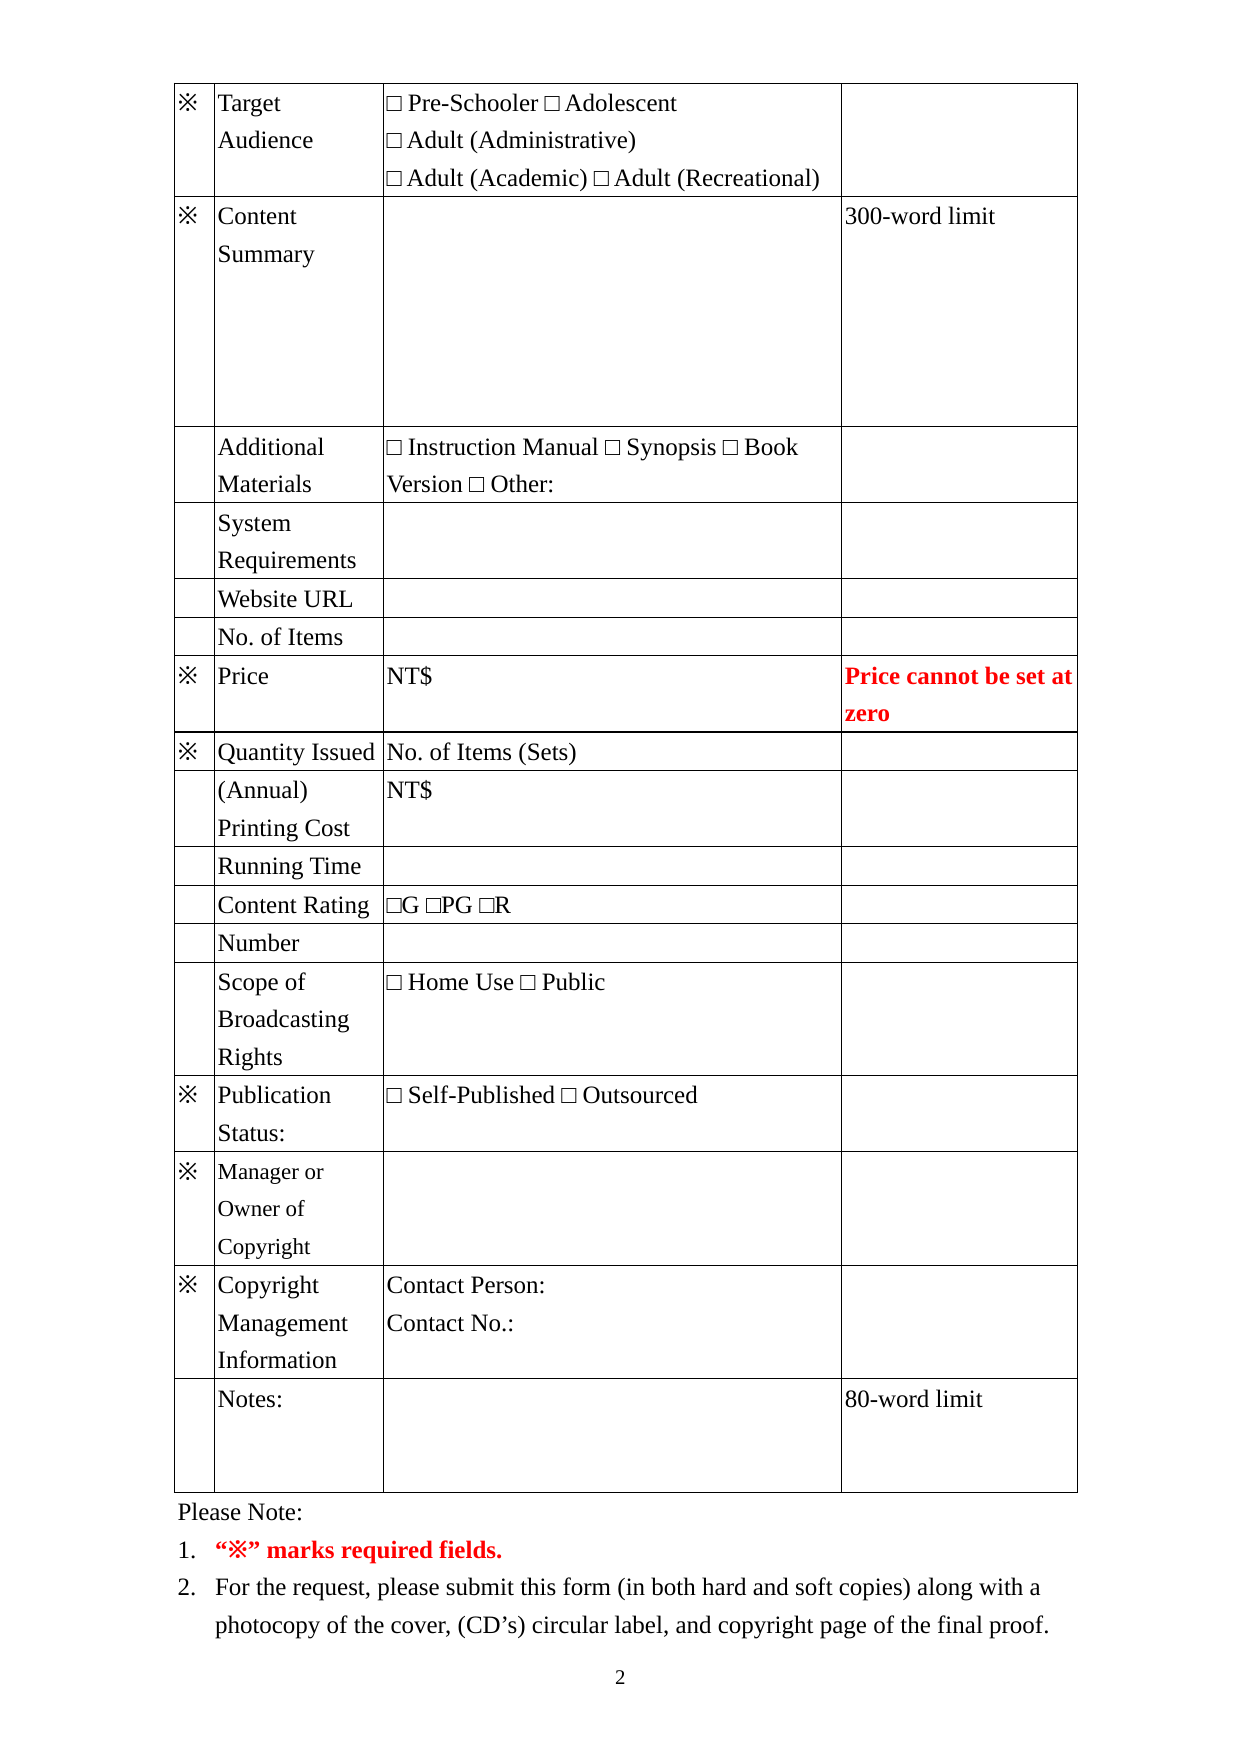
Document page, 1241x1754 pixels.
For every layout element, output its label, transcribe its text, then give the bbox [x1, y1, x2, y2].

table_cell [842, 84, 1077, 196]
table_cell [384, 618, 841, 655]
table_cell System Requirements [215, 503, 383, 578]
table_cell [842, 618, 1077, 655]
table_cell No. of Items (Sets) [384, 733, 841, 770]
table_cell [842, 733, 1077, 770]
table_cell Notes: [215, 1379, 383, 1492]
table_cell [842, 924, 1077, 962]
table_cell [384, 579, 841, 617]
table_cell Price [215, 656, 383, 731]
table_cell ※ [175, 1076, 214, 1151]
table_cell Website URL [215, 579, 383, 617]
table_cell [842, 886, 1077, 923]
table_cell Manager or Owner of Copyright [215, 1152, 383, 1265]
table_cell Content Rating [215, 886, 383, 923]
table_cell [384, 847, 841, 884]
table_cell Content Summary [215, 197, 383, 426]
table_cell [384, 503, 841, 578]
table_cell □ Home Use □ Public [384, 963, 841, 1075]
table_cell 80-word limit [842, 1379, 1077, 1492]
table_cell ※ [175, 197, 214, 426]
table_cell Target Audience [215, 84, 383, 196]
table_cell Price cannot be set at zero [842, 656, 1077, 731]
table_cell [842, 579, 1077, 617]
table_cell Copyright Management Information [215, 1266, 383, 1378]
table_cell ※ [175, 84, 214, 196]
table_cell [384, 924, 841, 962]
table_cell [175, 427, 214, 502]
table_cell ※ [175, 1266, 214, 1378]
table_cell Additional Materials [215, 427, 383, 502]
table_cell [842, 847, 1077, 884]
table_cell ※ [175, 1152, 214, 1265]
table_cell [175, 847, 214, 884]
table_cell [175, 963, 214, 1075]
list “※” marks required fields. [177, 1530, 1063, 1568]
table_cell Scope of Broadcasting Rights [215, 963, 383, 1075]
table_cell Publication Status: [215, 1076, 383, 1151]
list For the request, please submit this form (in both hard and soft copies) along with a photocopy of the cover, (CD’s) circular label, and copyright page of the final proof. [177, 1568, 1098, 1643]
table_cell NT$ [384, 656, 841, 731]
table_cell [842, 427, 1077, 502]
table_cell [842, 1076, 1077, 1151]
table_cell [175, 886, 214, 923]
table_cell [175, 771, 214, 846]
table_cell ※ [175, 733, 214, 770]
table_cell □G □PG □R [384, 886, 841, 923]
table_cell Running Time [215, 847, 383, 884]
table_cell [175, 1379, 214, 1492]
table_cell [384, 197, 841, 426]
table_cell [842, 503, 1077, 578]
table_cell [175, 579, 214, 617]
table_cell ※ [175, 656, 214, 731]
table_cell [842, 963, 1077, 1075]
table_cell [842, 1152, 1077, 1265]
table_cell □ Self-Published □ Outsourced [384, 1076, 841, 1151]
table_cell [175, 503, 214, 578]
table_cell Number [215, 924, 383, 962]
table_cell [842, 771, 1077, 846]
table_cell No. of Items [215, 618, 383, 655]
table_cell [842, 1266, 1077, 1378]
table_cell NT$ [384, 771, 841, 846]
table_cell □ Instruction Manual □ Synopsis □ Book Version □ Other: [384, 427, 841, 502]
table_cell (Annual) Printing Cost [215, 771, 383, 846]
table_cell 300-word limit [842, 197, 1077, 426]
table_cell [175, 924, 214, 962]
table_cell Quantity Issued [215, 733, 383, 770]
table_cell Contact Person: Contact No.: [384, 1266, 841, 1378]
text Please Note: [177, 1493, 1063, 1530]
table_cell □ Pre-Schooler □ Adolescent □ Adult (Administrative) □ Adult (Academic) □ Adult (Recreational) [384, 84, 841, 196]
table_cell [384, 1152, 841, 1265]
table_cell [175, 618, 214, 655]
table_cell [384, 1379, 841, 1492]
